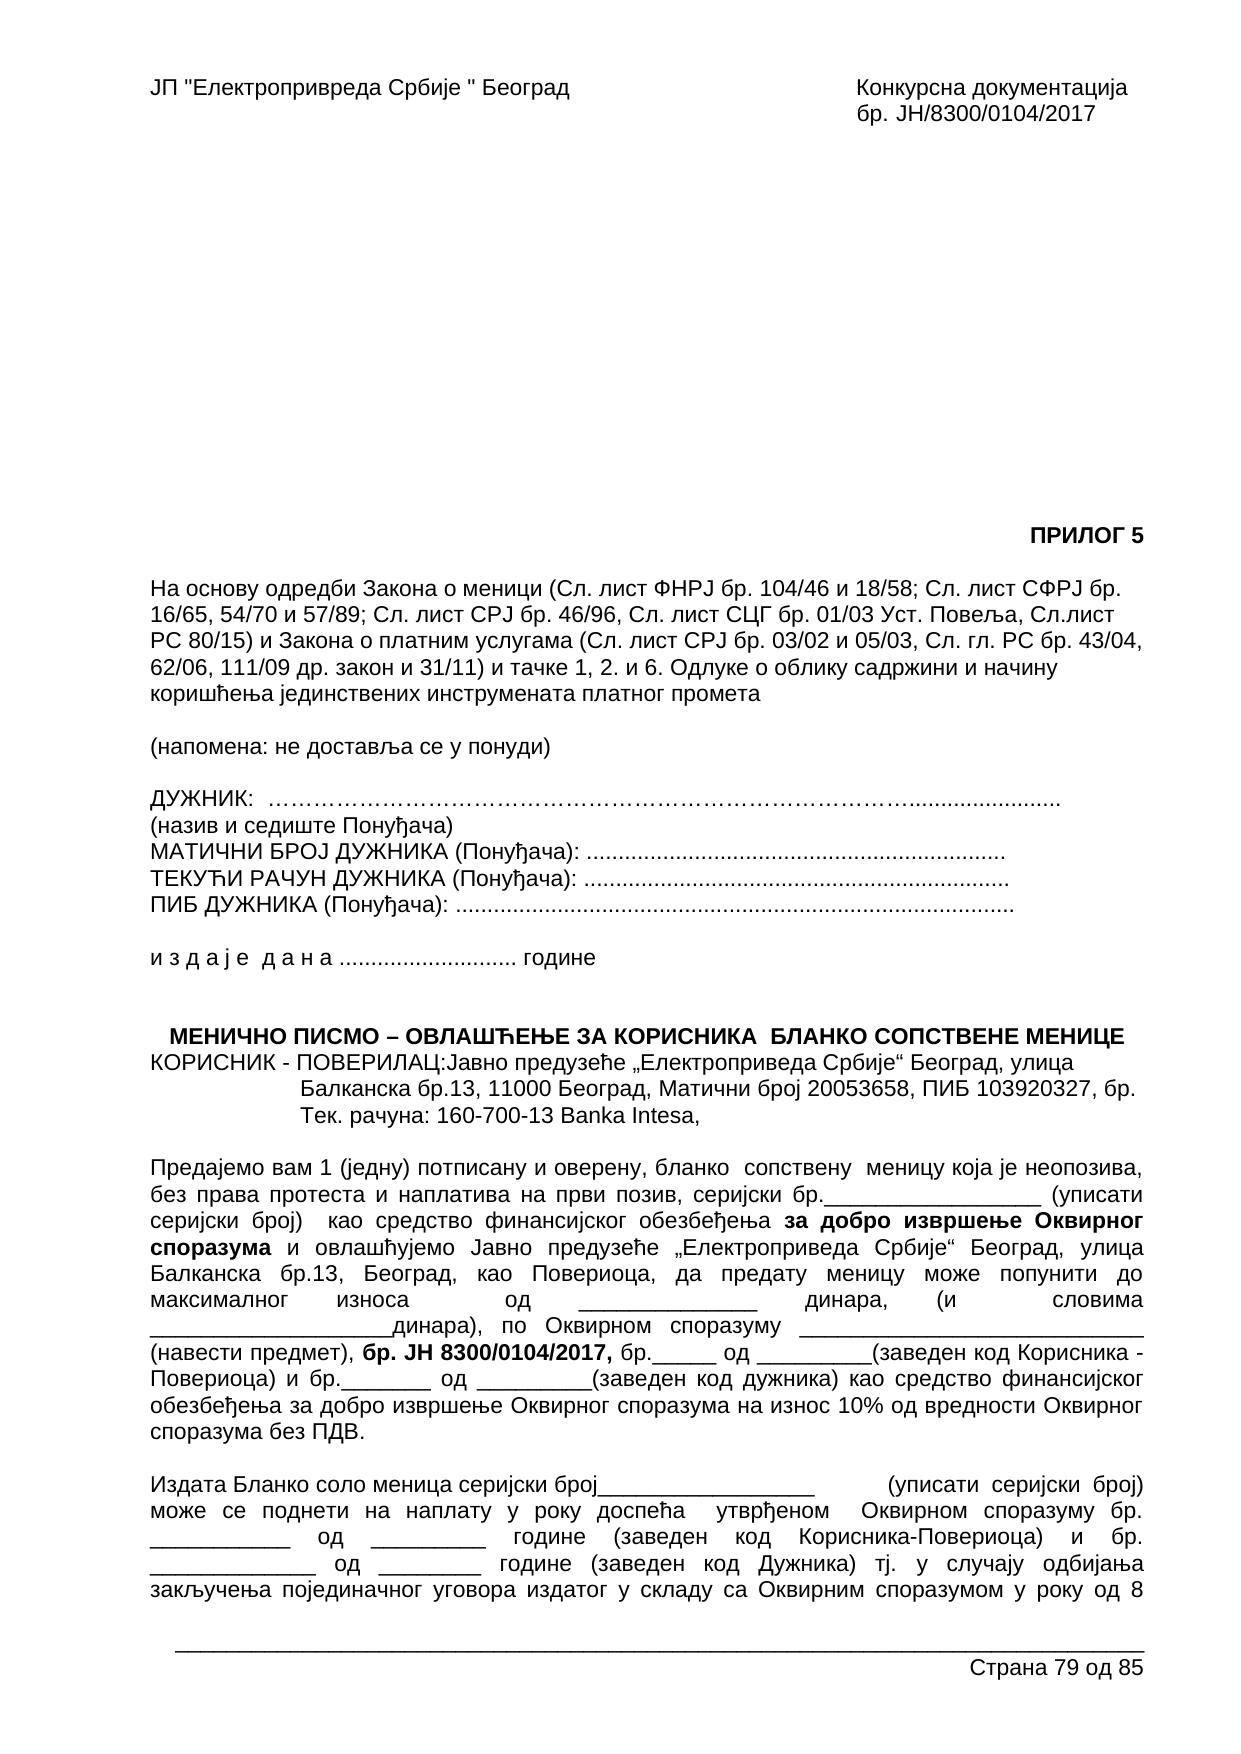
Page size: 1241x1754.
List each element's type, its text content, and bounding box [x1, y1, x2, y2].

text и з д а ј е д а н а ............................ године [150, 943, 1144, 970]
text (назив и седиште Понуђача) [150, 812, 1144, 838]
text (напомена: не доставља се у понуди) [150, 733, 1144, 759]
text КОРИСНИК - ПОВЕРИЛАЦ:Јавно предузеће „Електроприведа Србије“ Београд, улица Балканска бр.13, 11000 Београд, Матични број 20053658, ПИБ 103920327, бр. Тек. рачуна: 160-700-13 Banka Intesa, [150, 1049, 1144, 1128]
text МАТИЧНИ БРОЈ ДУЖНИКА (Понуђача): .................................................................. [150, 838, 1144, 864]
text Нa oснoву oдрeдби Зaкoнa o мeници (Сл. лист ФНРJ бр. 104/46 и 18/58; Сл. лист СФРJ бр. 16/65, 54/70 и 57/89; Сл. лист СРJ бр. 46/96, Сл. лист СЦГ бр. 01/03 Уст. Повеља, Сл.лист РС 80/15) и Зaкoнa o платним услугама (Сл. лист СРЈ бр. 03/02 и 05/03, Сл. гл. РС бр. 43/04, 62/06, 111/09 др. закон и 31/11) и тачке 1, 2. и 6. Одлуке о облику садржини и начину коришћења јединствених инструмената платног промета [150, 574, 1144, 706]
text Предајемо вам 1 (једну) потписану и оверену, бланко сопствену меницу која је неопозива, без права протеста и наплатива на први позив, серијски бр._________________ (уписати серијски број) као средство финансијског обезбеђења за добро извршење Оквирног споразума и овлашћујемо Јавно предузеће „Електроприведа Србије“ Београд, улица Балканска бр.13, Београд, као Повериоца, да предату меницу може попунити до максималног износа од ______________ динара, (и словима ___________________динара), по Оквирном споразуму ___________________________ (навести предмет), бр. ЈН 8300/0104/2017, бр._____ од _________(заведен код Корисника - Повериоца) и бр._______ од _________(заведен код дужника) као средство финансијског обезбеђења за добро извршење Оквирног споразума на износ 10% од вредности Оквирног споразума без ПДВ. [150, 1154, 1144, 1444]
text МЕНИЧНО ПИСМО – ОВЛАШЋЕЊЕ ЗА КОРИСНИКА БЛАНКО СОПСТВЕНЕ МЕНИЦЕ [150, 1023, 1144, 1049]
text ПИБ ДУЖНИКА (Понуђача): ........................................................................................ [150, 891, 1144, 917]
text ПРИЛОГ 5 [150, 522, 1144, 548]
text ТЕКУЋИ РАЧУН ДУЖНИКА (Понуђача): ................................................................... [150, 864, 1144, 891]
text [150, 1471, 1144, 1602]
text ДУЖНИК: …………………………………………………………………………........................ [150, 785, 1144, 812]
